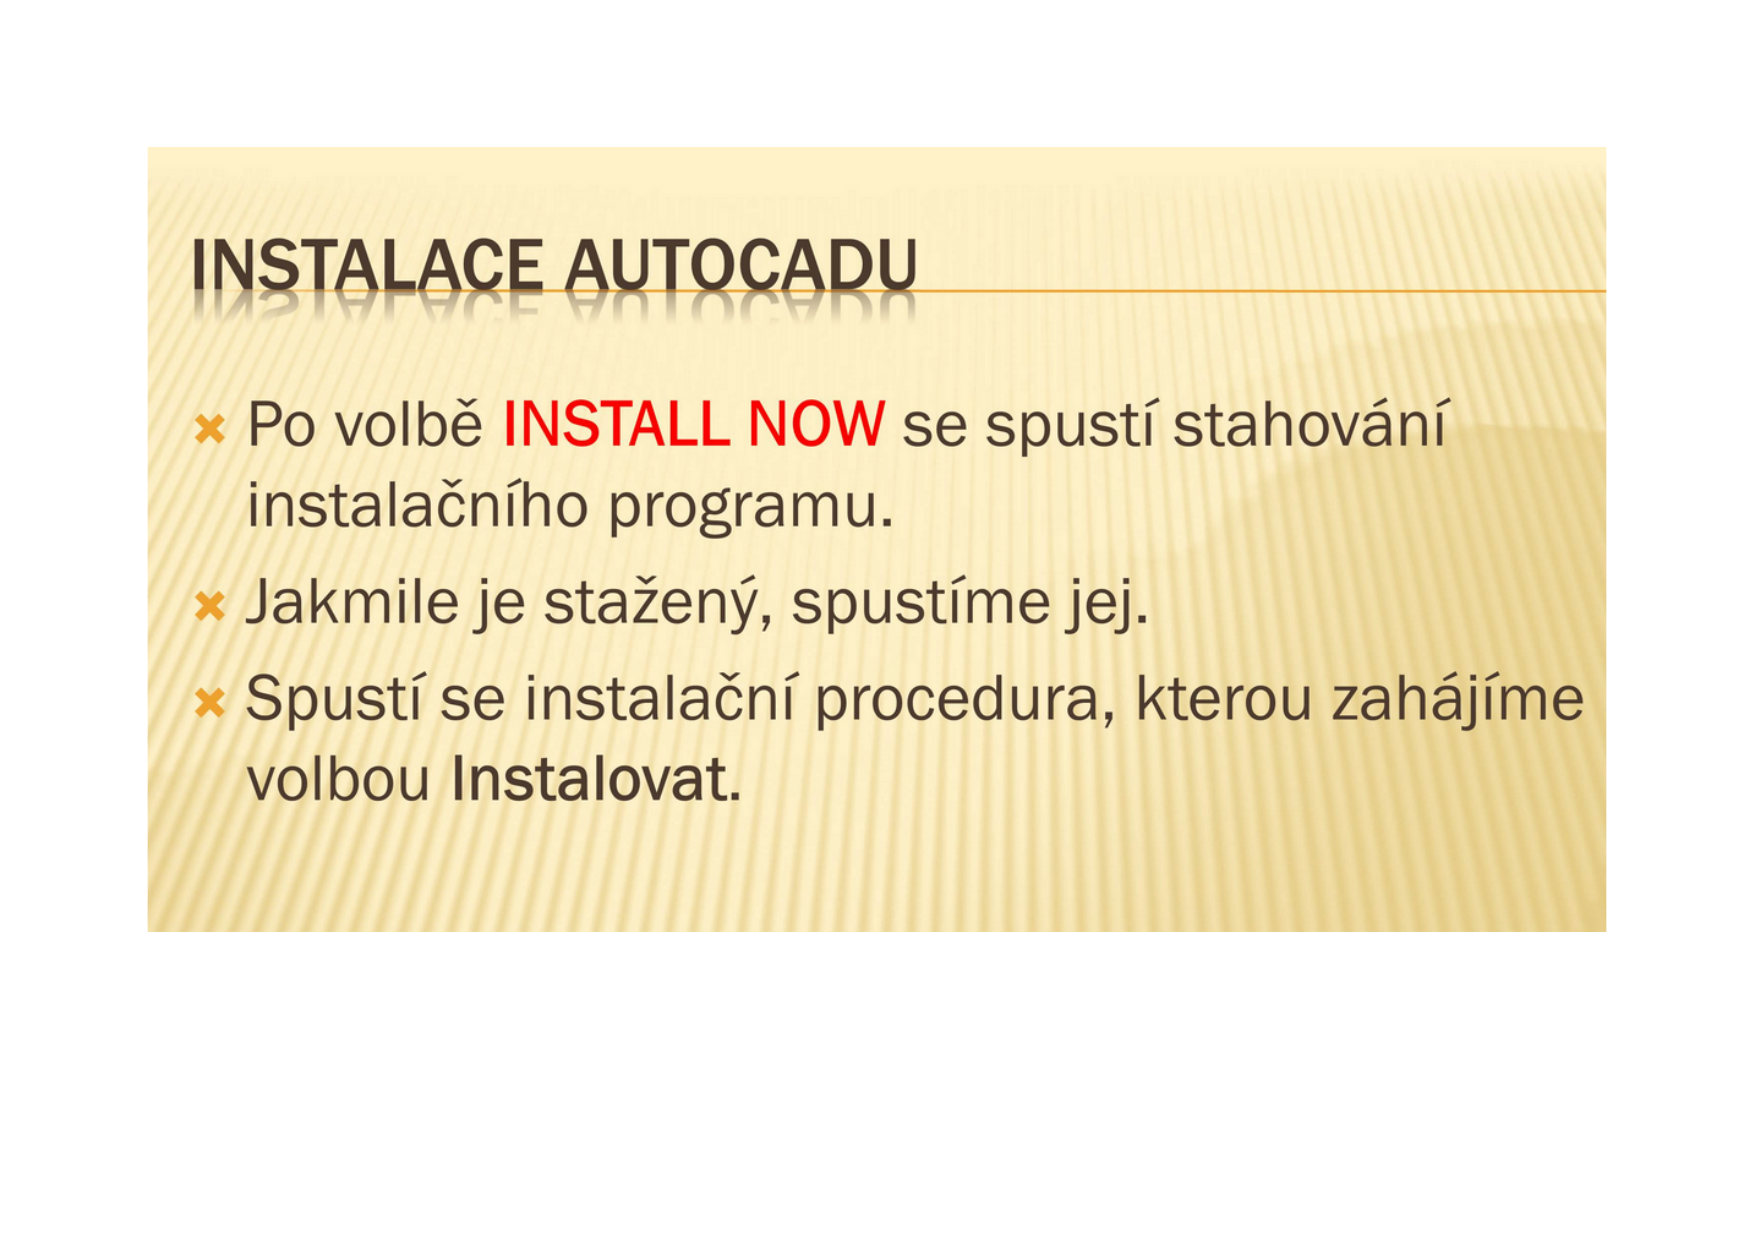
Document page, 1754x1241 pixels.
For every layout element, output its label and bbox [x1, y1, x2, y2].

picture [147, 147, 1607, 932]
